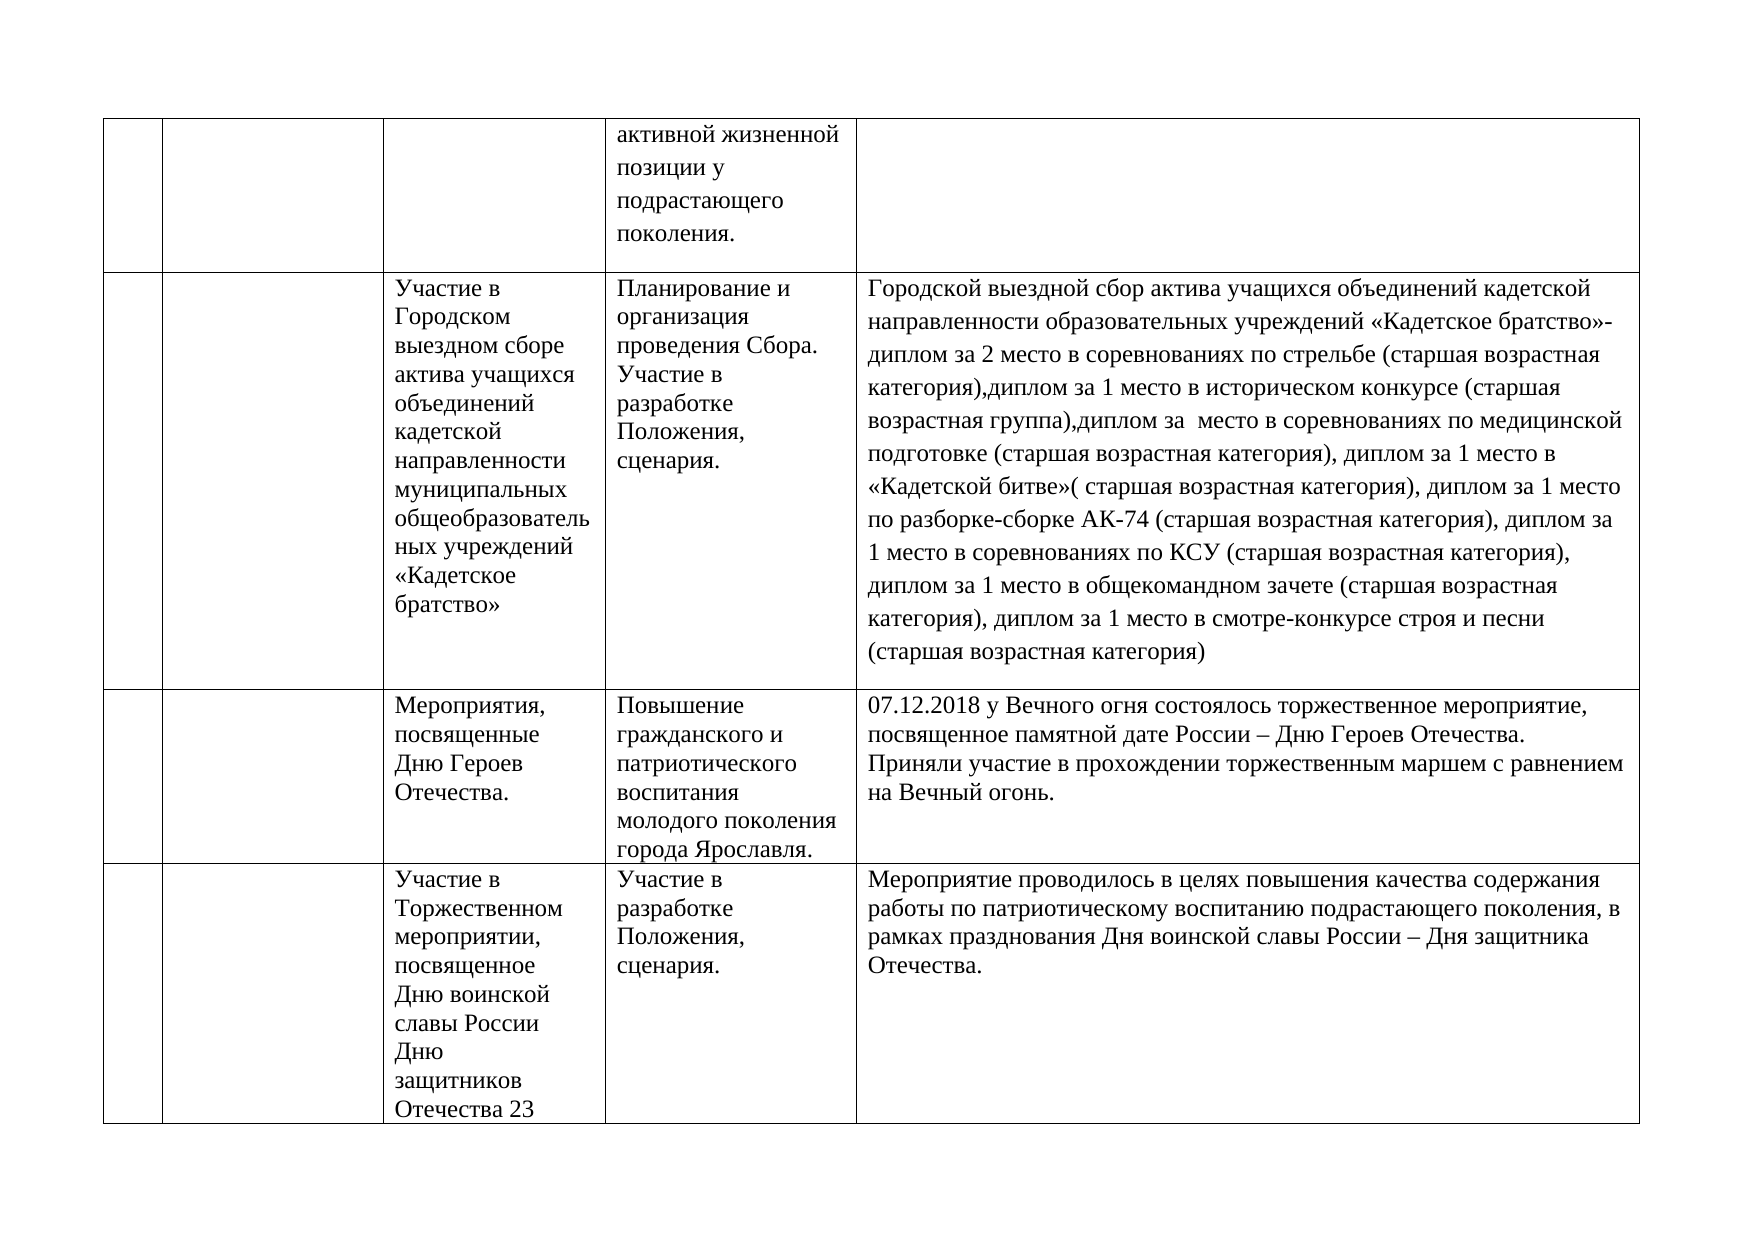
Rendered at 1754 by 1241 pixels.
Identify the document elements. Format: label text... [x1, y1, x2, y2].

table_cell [857, 119, 1639, 272]
table_cell Городской выездной сбор актива учащихся объединений кадетской направленности образовательных учреждений «Кадетское братство»-диплом за 2 место в соревнованиях по стрельбе (старшая возрастная категория),диплом за 1 место в историческом конкурсе (старшая возрастная группа),диплом за место в соревнованиях по медицинской подготовке (старшая возрастная категория), диплом за 1 место в «Кадетской битве»( старшая возрастная категория), диплом за 1 место по разборке-сборке АК-74 (старшая возрастная категория), диплом за 1 место в соревнованиях по КСУ (старшая возрастная категория), диплом за 1 место в общекомандном зачете (старшая возрастная категория), диплом за 1 место в смотре-конкурсе строя и песни (старшая возрастная категория) [857, 273, 1639, 689]
table_cell Планирование и организация проведения Сбора. Участие в разработке Положения, сценария. [606, 273, 856, 689]
table_cell [104, 864, 162, 1123]
table_cell [163, 119, 383, 272]
table_cell [104, 273, 162, 689]
table_cell [163, 273, 383, 689]
table_cell [104, 119, 162, 272]
table_cell Повышение гражданского и патриотического воспитания молодого поколения города Ярославля. [606, 690, 856, 863]
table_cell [384, 119, 605, 272]
table_cell [104, 690, 162, 863]
table_cell [163, 864, 383, 1123]
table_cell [606, 119, 856, 272]
table_cell [163, 690, 383, 863]
table_cell Участие в Городском выездном сборе актива учащихся объединений кадетской направленности муниципальных общеобразовательных учреждений «Кадетское братство» [384, 273, 605, 689]
table_cell Мероприятия, посвященные Дню Героев Отечества. [384, 690, 605, 863]
table_cell 07.12.2018 у Вечного огня состоялось торжественное мероприятие, посвященное памятной дате России – Дню Героев Отечества. Приняли участие в прохождении торжественным маршем с равнением на Вечный огонь. [857, 690, 1639, 863]
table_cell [384, 864, 605, 1123]
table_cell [606, 864, 856, 1123]
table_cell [857, 864, 1639, 1123]
